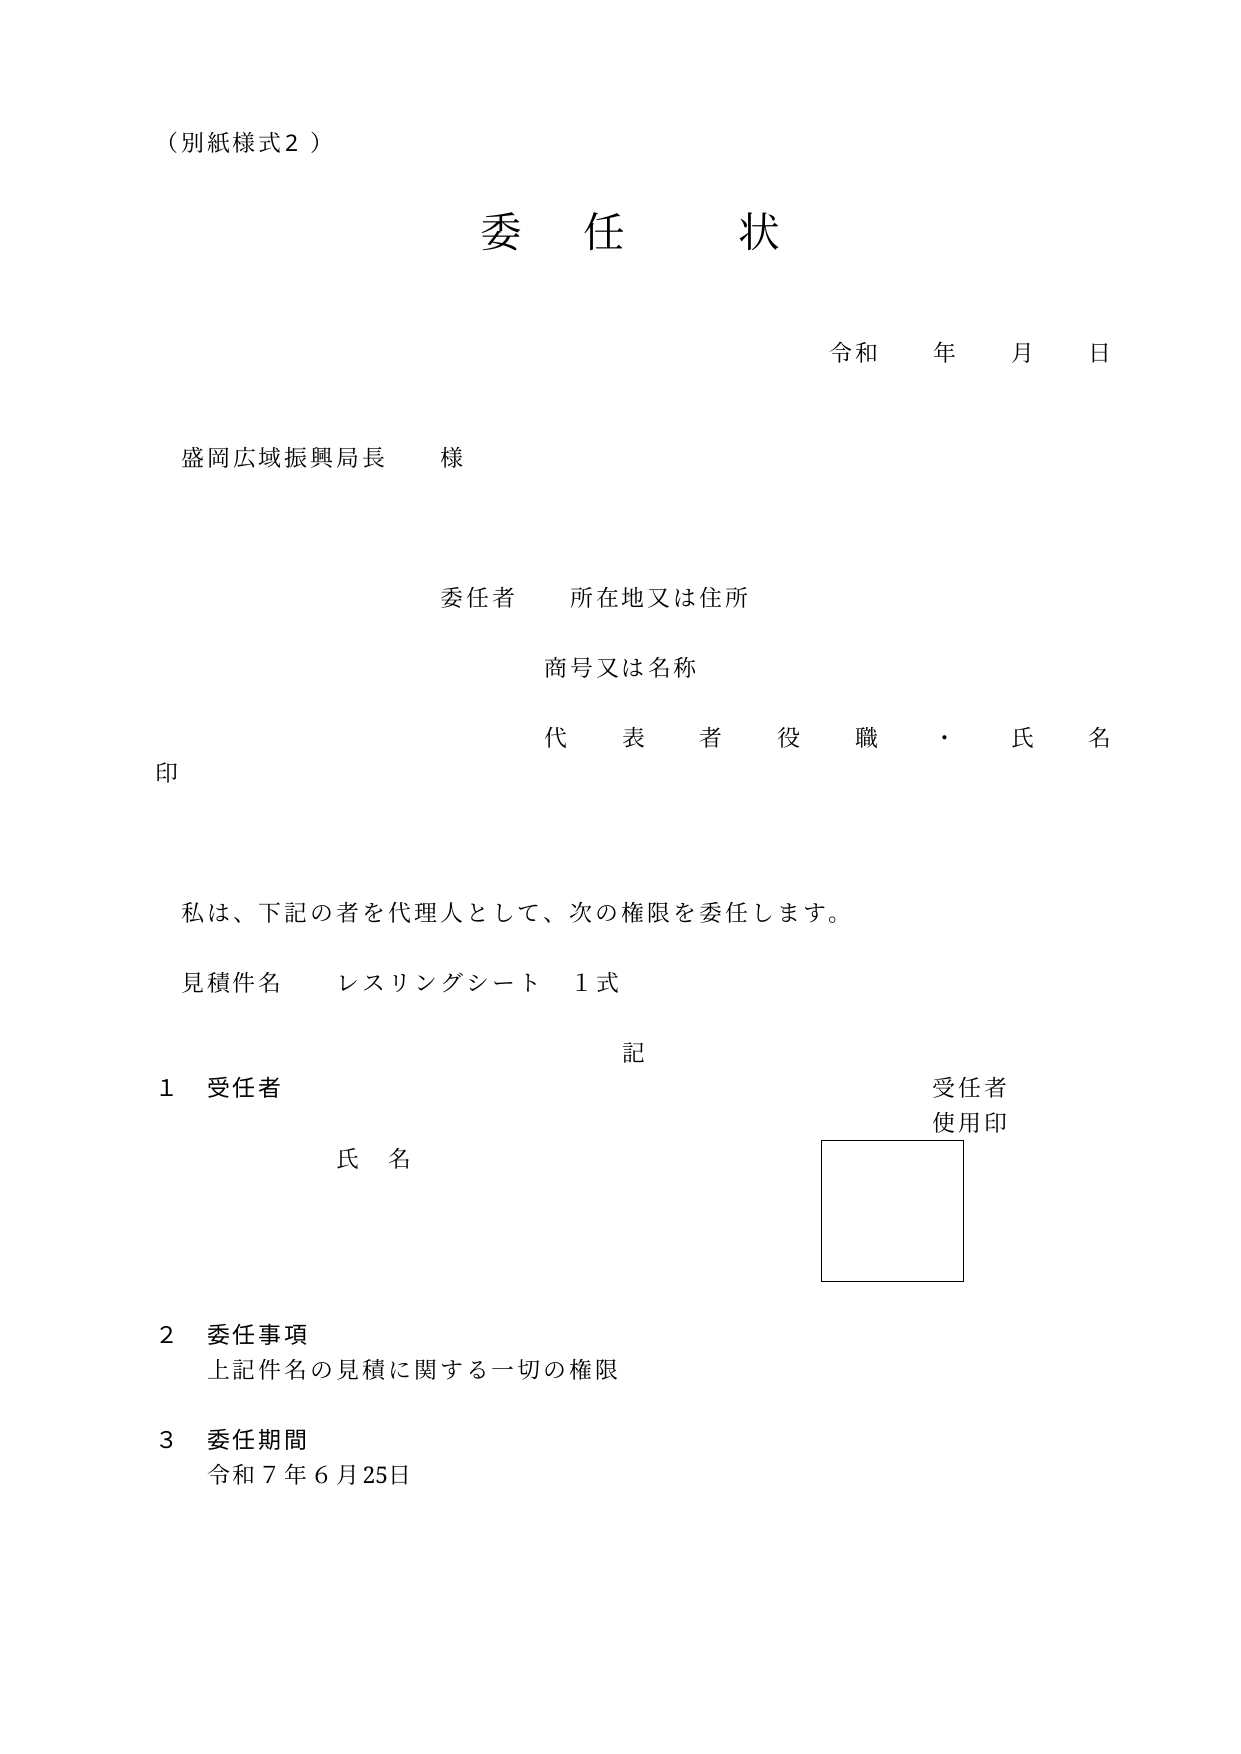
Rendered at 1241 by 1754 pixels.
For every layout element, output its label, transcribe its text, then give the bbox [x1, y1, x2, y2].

text 委任者 所在地又は住所 [155, 579, 1115, 614]
text （別紙様式2） [155, 124, 1115, 159]
table_header [822, 1141, 963, 1281]
text １ 受任者 受任者 [155, 1069, 1115, 1104]
text 私は、下記の者を代理人として、次の権限を委任します。 [155, 894, 1115, 929]
text 代表者役職・氏名 印 [155, 719, 1115, 789]
text 使用印 [155, 1104, 1115, 1139]
text 商号又は名称 [155, 649, 1115, 684]
subtitle 記 [155, 1034, 1115, 1069]
table_header 氏 名 [155, 1140, 821, 1281]
text 盛岡広域振興局長 様 [155, 439, 1115, 474]
text 令和７年６月25日 [179, 1457, 1115, 1492]
text 委任状 [155, 194, 1115, 264]
text 令和 年 月 日 [155, 334, 1115, 369]
text ２ 委任事項 [155, 1317, 1115, 1352]
text ３ 委任期間 [155, 1422, 1115, 1457]
text 見積件名 レスリングシート １式 [155, 964, 1115, 999]
text 上記件名の見積に関する一切の権限 [155, 1352, 1115, 1387]
